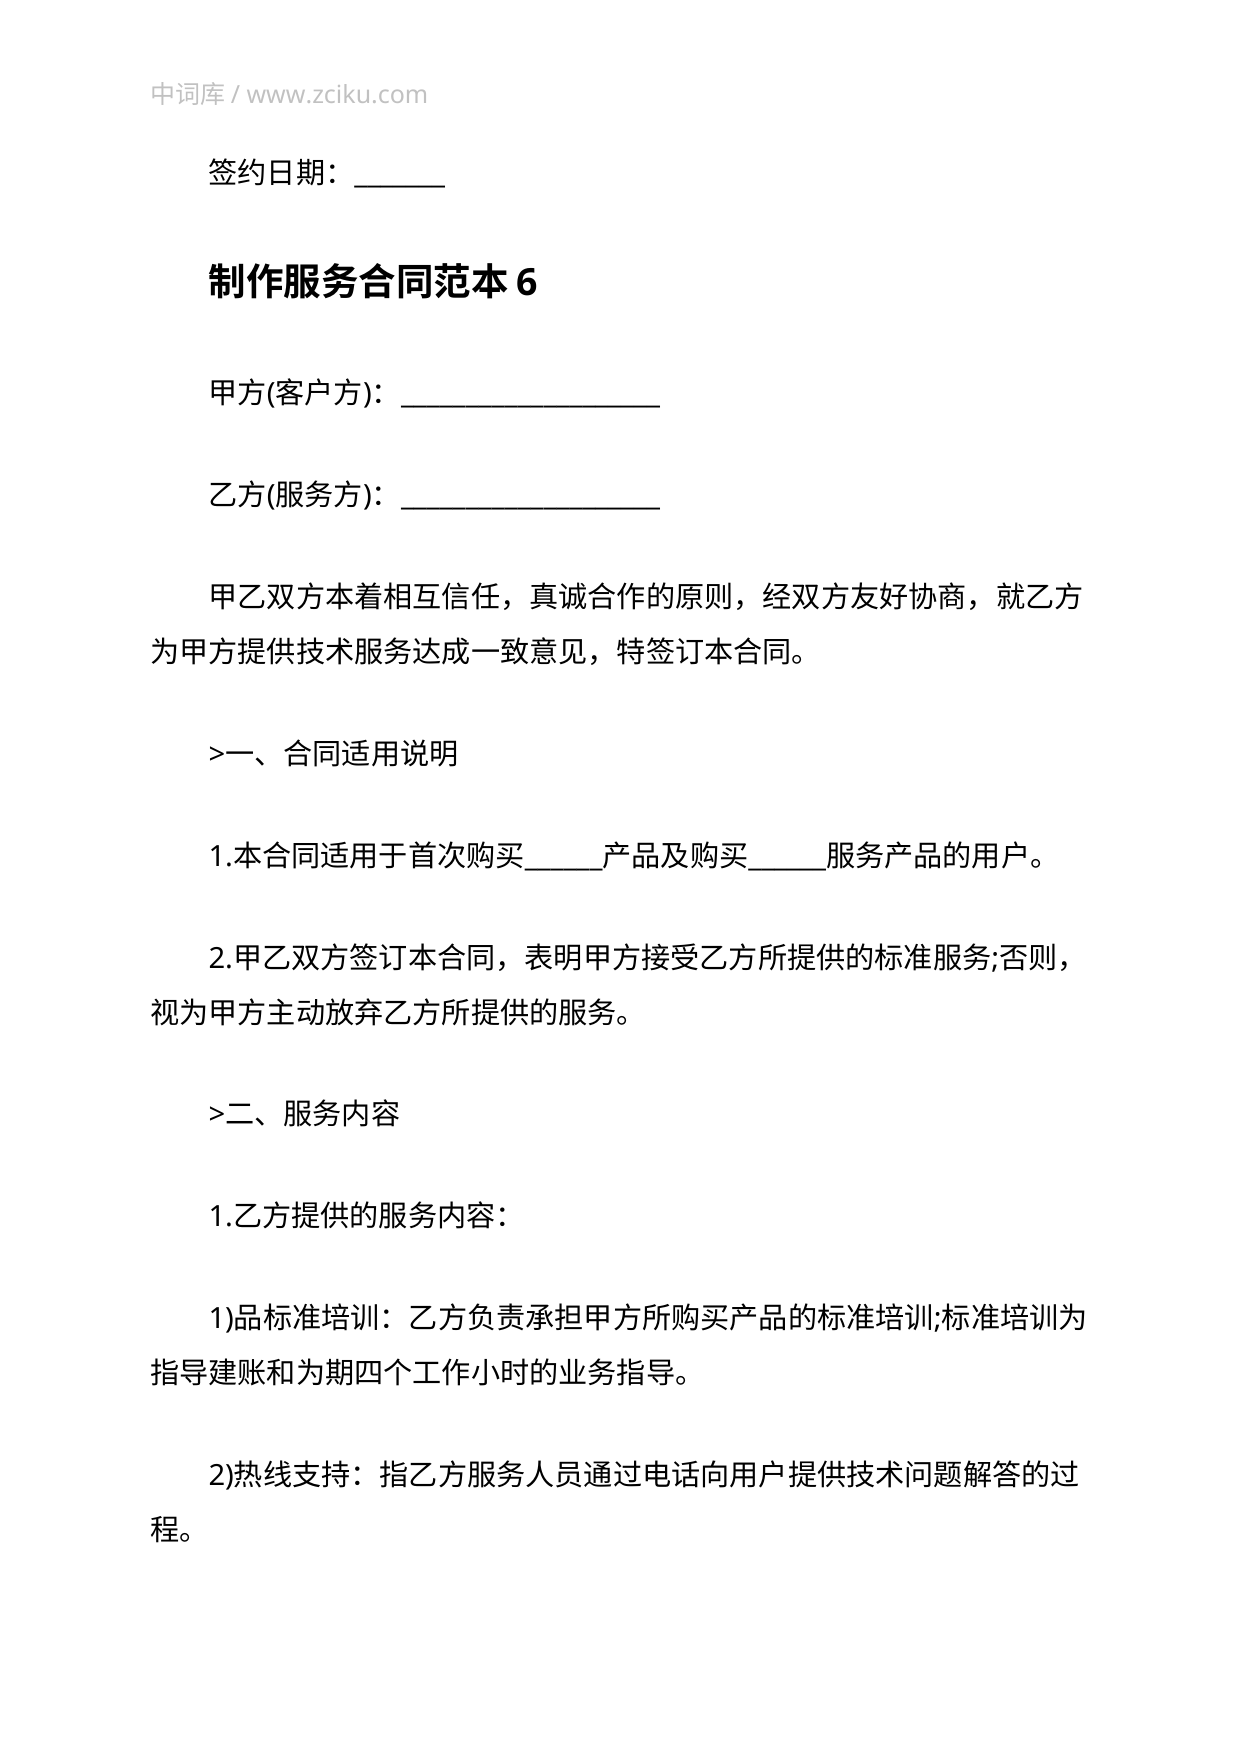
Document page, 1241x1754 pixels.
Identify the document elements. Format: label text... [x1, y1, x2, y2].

text 签约日期：_______ [150, 150, 1090, 192]
text 1.乙方提供的服务内容： [150, 1193, 1090, 1235]
text >一、合同适用说明 [150, 730, 1090, 773]
text 2)热线支持：指乙方服务人员通过电话向用户提供技术问题解答的过程。 [150, 1452, 1090, 1549]
text >二、服务内容 [150, 1091, 1090, 1133]
text 甲乙双方本着相互信任，真诚合作的原则，经双方友好协商，就乙方为甲方提供技术服务达成一致意见，特签订本合同。 [150, 573, 1090, 671]
text 1)品标准培训：乙方负责承担甲方所购买产品的标准培训;标准培训为指导建账和为期四个工作小时的业务指导。 [150, 1295, 1090, 1392]
text 1.本合同适用于首次购买______产品及购买______服务产品的用户。 [150, 832, 1090, 874]
text 制作服务合同范本6 [150, 252, 1090, 306]
text 2.甲乙双方签订本合同，表明甲方接受乙方所提供的标准服务;否则，视为甲方主动放弃乙方所提供的服务。 [150, 934, 1090, 1031]
text 甲方(客户方)：____________________ [150, 369, 1090, 412]
text 乙方(服务方)：____________________ [150, 472, 1090, 514]
